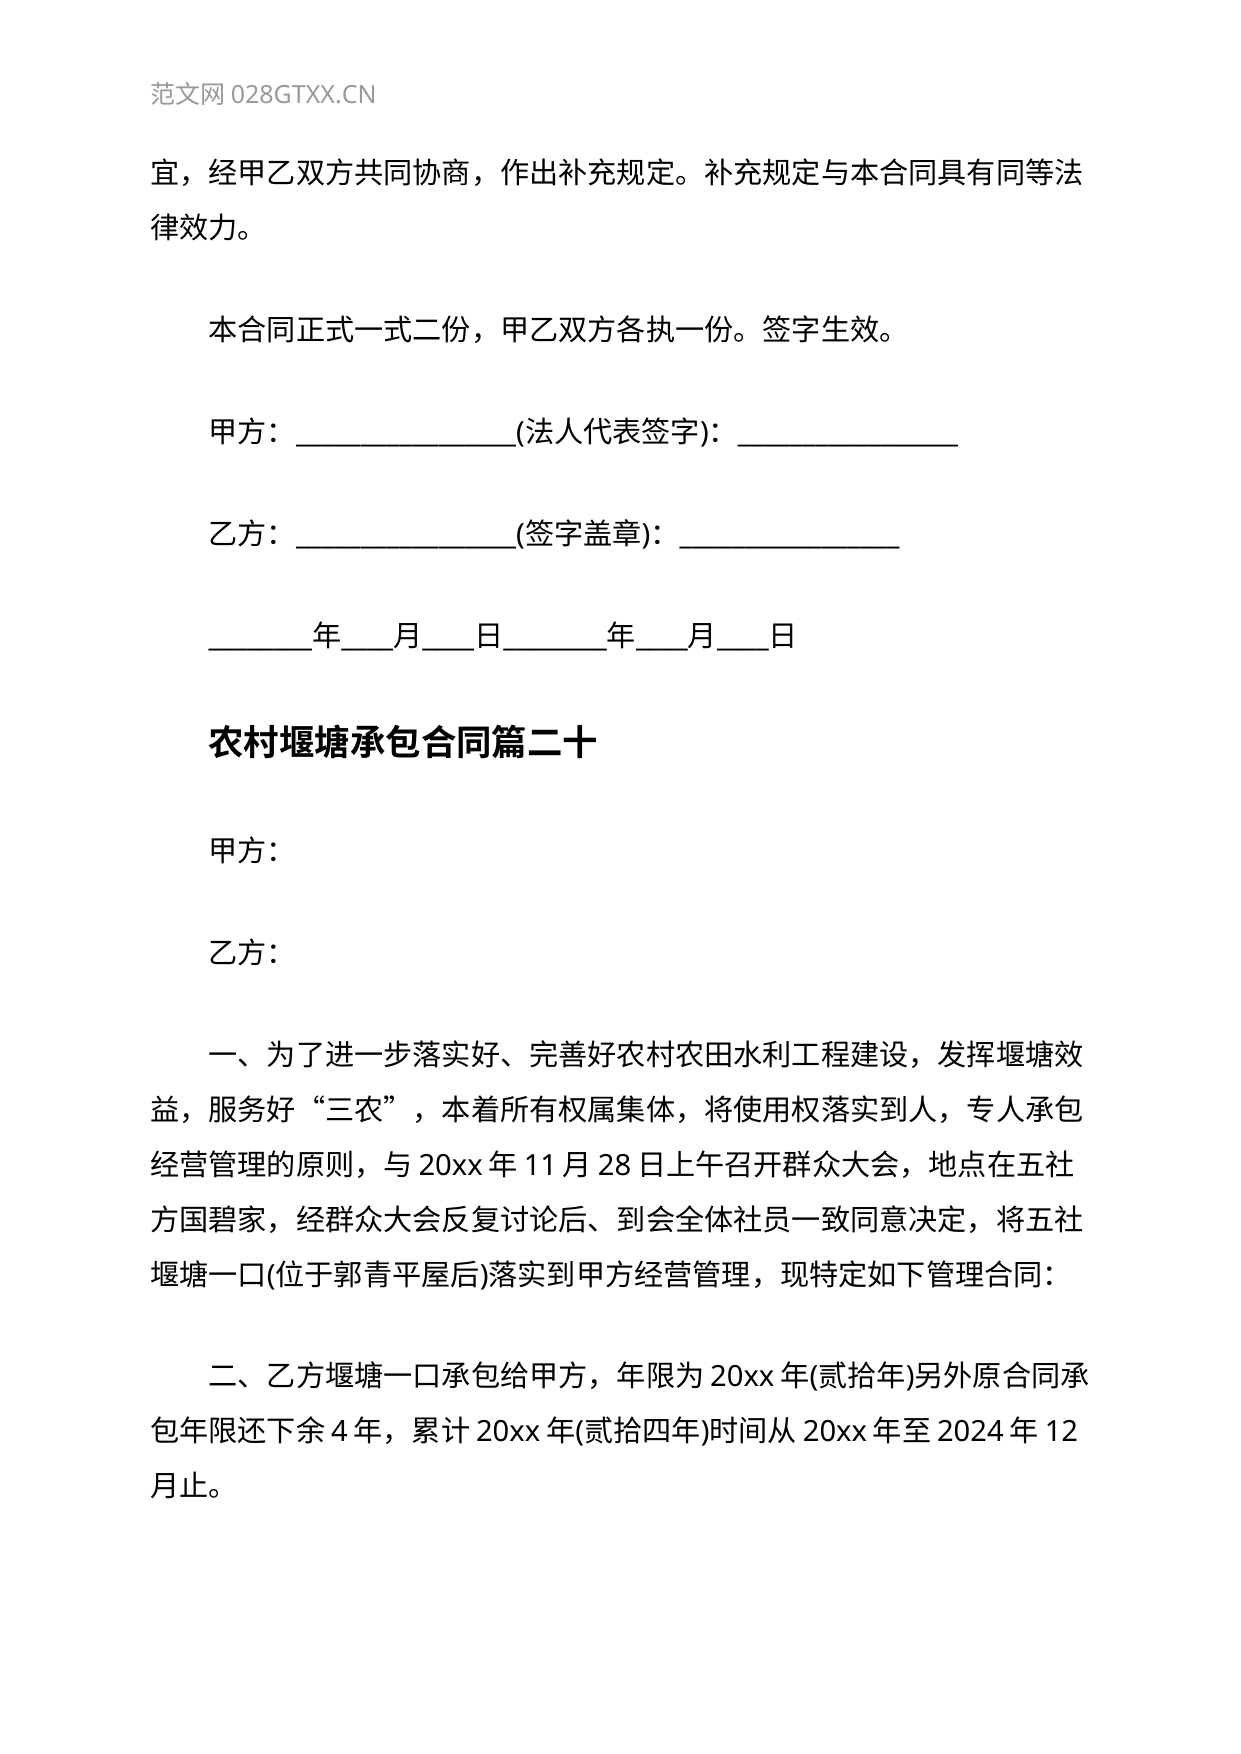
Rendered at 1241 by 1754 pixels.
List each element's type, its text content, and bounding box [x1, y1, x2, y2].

text 甲方：_________________(法人代表签字)：_________________ [150, 408, 1090, 451]
text 一、为了进一步落实好、完善好农村农田水利工程建设，发挥堰塘效益，服务好“三农”，本着所有权属集体，将使用权落实到人，专人承包经营管理的原则，与20xx年11月28日上午召开群众大会，地点在五社方国碧家，经群众大会反复讨论后、到会全体社员一致同意决定，将五社堰塘一口(位于郭青平屋后)落实到甲方经营管理，现特定如下管理合同： [150, 1031, 1090, 1293]
text 本合同正式一式二份，甲乙双方各执一份。签字生效。 [150, 307, 1090, 349]
text 二、乙方堰塘一口承包给甲方，年限为20xx年(贰拾年)另外原合同承包年限还下余4年，累计20xx年(贰拾四年)时间从20xx年至2024年12月止。 [150, 1353, 1090, 1505]
text 农村堰塘承包合同篇二十 [150, 714, 1090, 766]
text 乙方： [150, 929, 1090, 972]
text 甲方： [150, 828, 1090, 870]
text ________年____月____日________年____月____日 [150, 612, 1090, 655]
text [150, 150, 1090, 247]
text 乙方：_________________(签字盖章)：_________________ [150, 510, 1090, 553]
